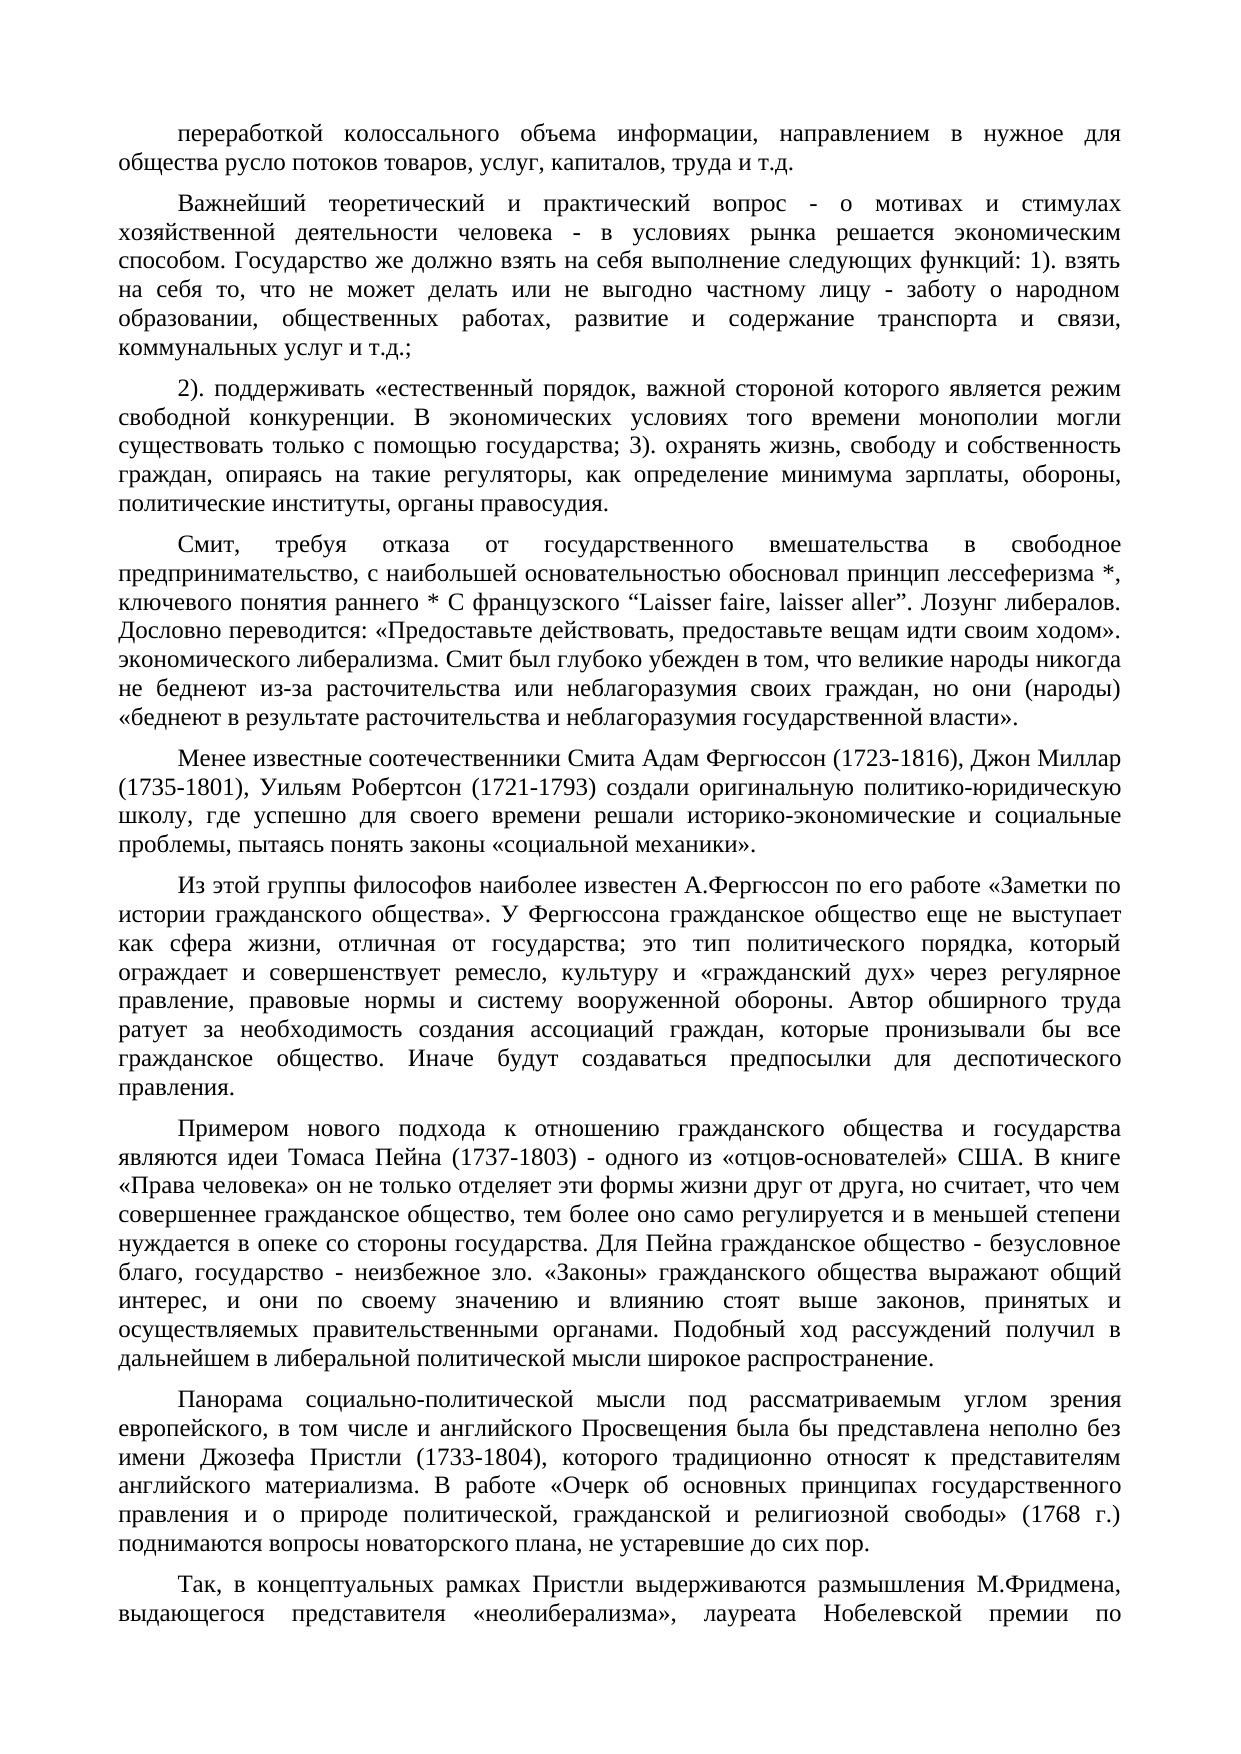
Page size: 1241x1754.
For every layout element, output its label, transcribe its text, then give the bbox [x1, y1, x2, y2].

text Примером нового подхода к отношению гражданского общества и государства являются идеи Томаса Пейна (1737-1803) - одного из «отцов-основателей» США. В книге «Права человека» он не только отделяет эти формы жизни друг от друга, но считает, что чем совершеннее гражданское общество, тем более оно само регулируется и в меньшей степени нуждается в опеке со стороны государства. Для Пейна гражданское общество - безусловное благо, государство - неизбежное зло. «Законы» гражданского общества выражают общий интерес, и они по своему значению и влиянию стоят выше законов, принятых и осуществляемых правительственными органами. Подобный ход рассуждений получил в дальнейшем в либеральной политической мысли широкое распространение. [118, 1113, 1122, 1372]
text Важнейший теоретический и практический вопрос - о мотивах и стимулах хозяйственной деятельности человека - в условиях рынка решается экономическим способом. Государство же должно взять на себя выполнение следующих функций: 1). взять на себя то, что не может делать или не выгодно частному лицу - заботу о народном образовании, общественных работах, развитие и содержание транспорта и связи, коммунальных услуг и т.д.; [118, 188, 1122, 361]
text переработкой колоссального объема информации, направлением в нужное для общества русло потоков товаров, услуг, капиталов, труда и т.д. [118, 118, 1122, 176]
text 2). поддерживать «естественный порядок, важной стороной которого является режим свободной конкуренции. В экономических условиях того времени монополии могли существовать только с помощью государства; 3). охранять жизнь, свободу и собственность граждан, опираясь на такие регуляторы, как определение минимума зарплаты, обороны, политические институты, органы правосудия. [118, 373, 1122, 517]
text Менее известные соотечественники Смита Адам Фергюссон (1723-1816), Джон Миллар (1735-1801), Уильям Робертсон (1721-1793) создали оригинальную политико-юридическую школу, где успешно для своего времени решали историко-экономические и социальные проблемы, пытаясь понять законы «социальной механики». [118, 743, 1122, 858]
text Панорама социально-политической мысли под рассматриваемым углом зрения европейского, в том числе и английского Просвещения была бы представлена неполно без имени Джозефа Пристли (1733-1804), которого традиционно относят к представителям английского материализма. В работе «Очерк об основных принципах государственного правления и о природе политической, гражданской и религиозной свободы» (1768 г.) поднимаются вопросы новаторского плана, не устаревшие до сих пор. [118, 1384, 1122, 1557]
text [118, 1569, 1122, 1627]
text Из этой группы философов наиболее известен А.Фергюссон по его работе «Заметки по истории гражданского общества». У Фергюссона гражданское общество еще не выступает как сфера жизни, отличная от государства; это тип политического порядка, который ограждает и совершенствует ремесло, культуру и «гражданский дух» через регулярное правление, правовые нормы и систему вооруженной обороны. Автор обширного труда ратует за необходимость создания ассоциаций граждан, которые пронизывали бы все гражданское общество. Иначе будут создаваться предпосылки для деспотического правления. [118, 871, 1122, 1101]
text Смит, требуя отказа от государственного вмешательства в свободное предпринимательство, с наибольшей основательностью обосновал принцип лессеферизма *, ключевого понятия раннего * С французского “Laisser faire, laisser aller”. Лозунг либералов. Дословно переводится: «Предоставьте действовать, предоставьте вещам идти своим ходом». экономического либерализма. Смит был глубоко убежден в том, что великие народы никогда не беднеют из-за расточительства или неблагоразумия своих граждан, но они (народы) «беднеют в результате расточительства и неблагоразумия государственной власти». [118, 529, 1122, 731]
